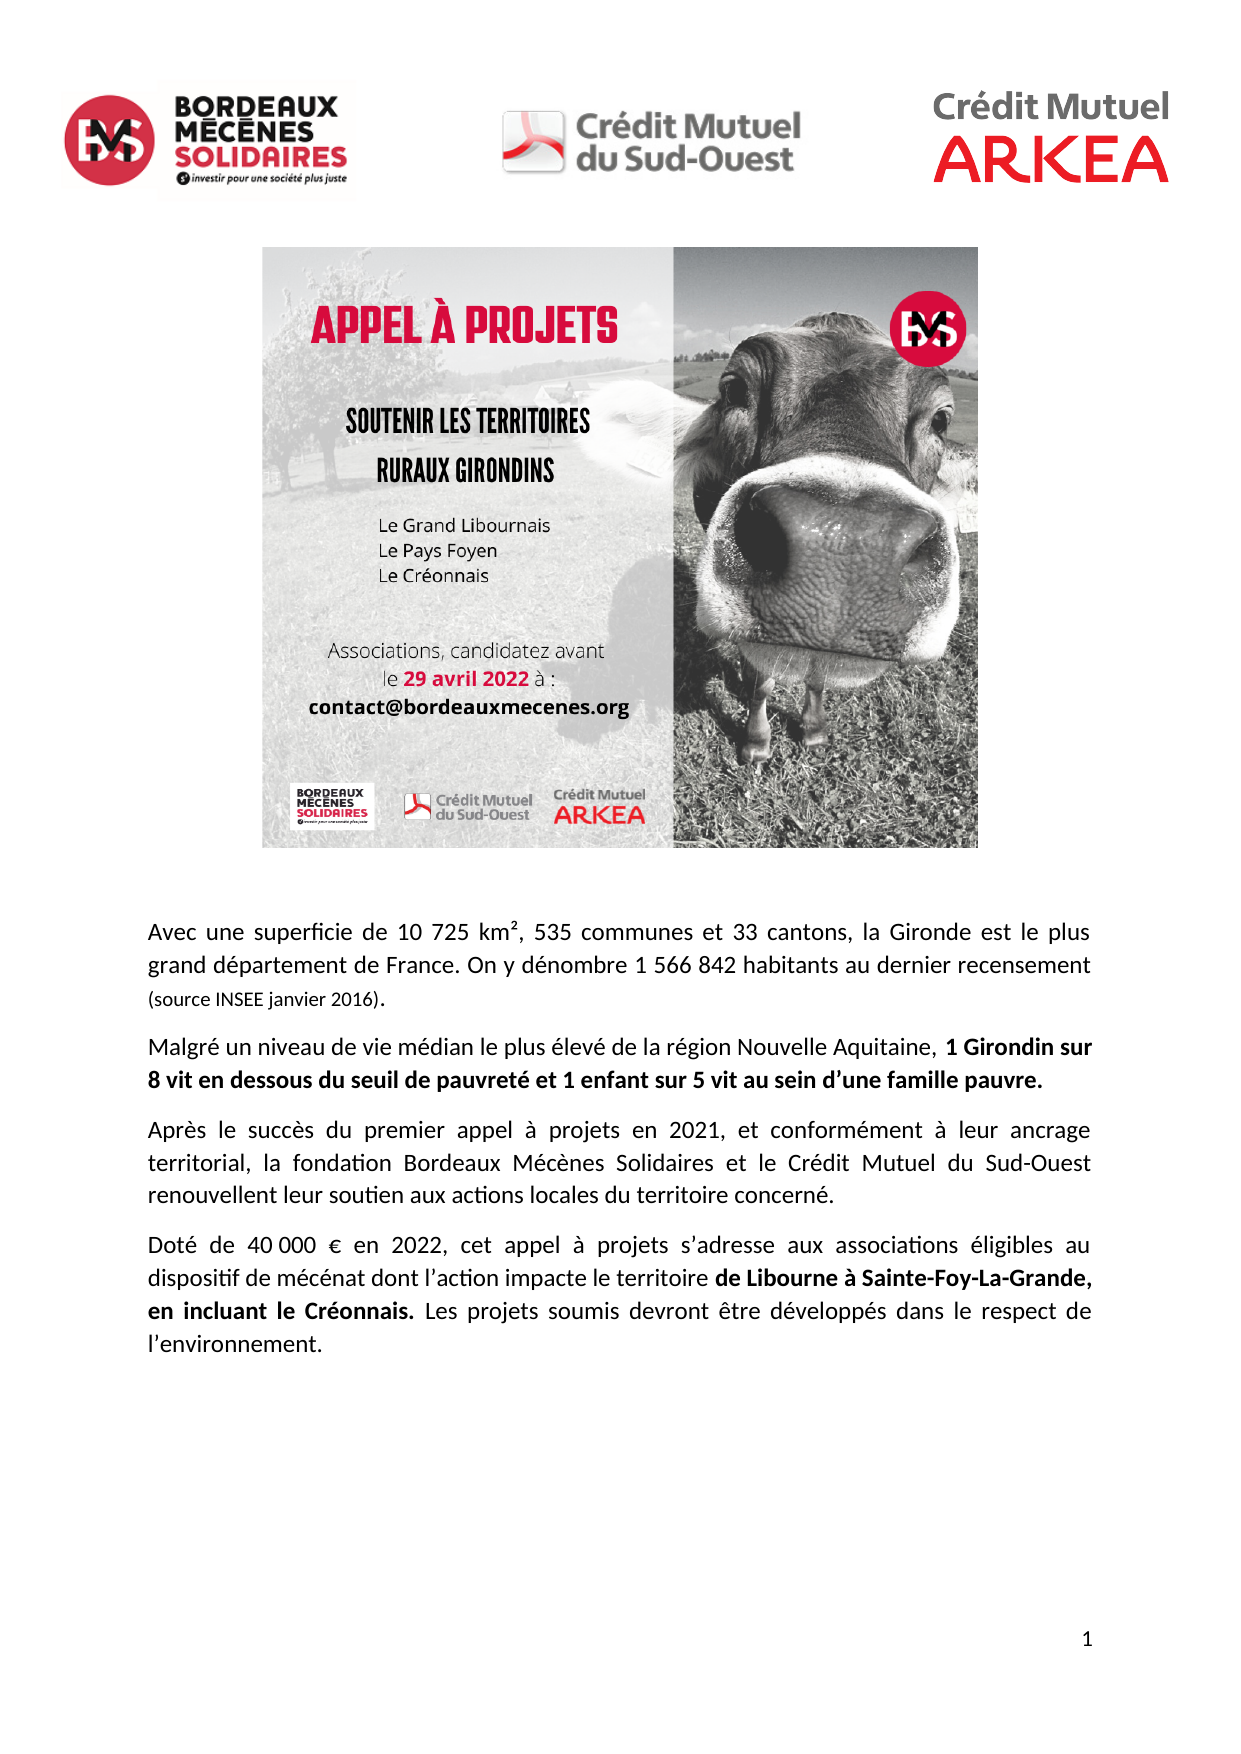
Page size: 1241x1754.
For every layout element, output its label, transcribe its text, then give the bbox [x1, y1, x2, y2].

picture [262, 247, 978, 848]
text Après le succès du premier appel à projets en 2021, et conformément à leur ancrage territorial, la fondation Bordeaux Mécènes Solidaires et le Crédit Mutuel du Sud-Ouest renouvellent leur soutien aux actions locales du territoire concerné. [148, 1114, 1093, 1210]
picture [58, 73, 357, 207]
text Doté de 40 000 € en 2022, cet appel à projets s’adresse aux associations éligibles au dispositif de mécénat dont l’action impacte le territoire de Libourne à Sainte-Foy-La-Grande, en incluant le Créonnais. Les projets soumis devront être développés dans le respect de l’environnement. [148, 1229, 1093, 1358]
picture [485, 75, 815, 211]
picture [933, 90, 1169, 183]
text Avec une superficie de 10 725 km², 535 communes et 33 cantons, la Gironde est le plus grand département de France. On y dénombre 1 566 842 habitants au dernier recensement (source INSEE janvier 2016). [148, 916, 1093, 1012]
text Malgré un niveau de vie médian le plus élevé de la région Nouvelle Aquitaine, 1 Girondin sur 8 vit en dessous du seuil de pauvreté et 1 enfant sur 5 vit au sein d’une famille pauvre. [148, 1031, 1093, 1095]
